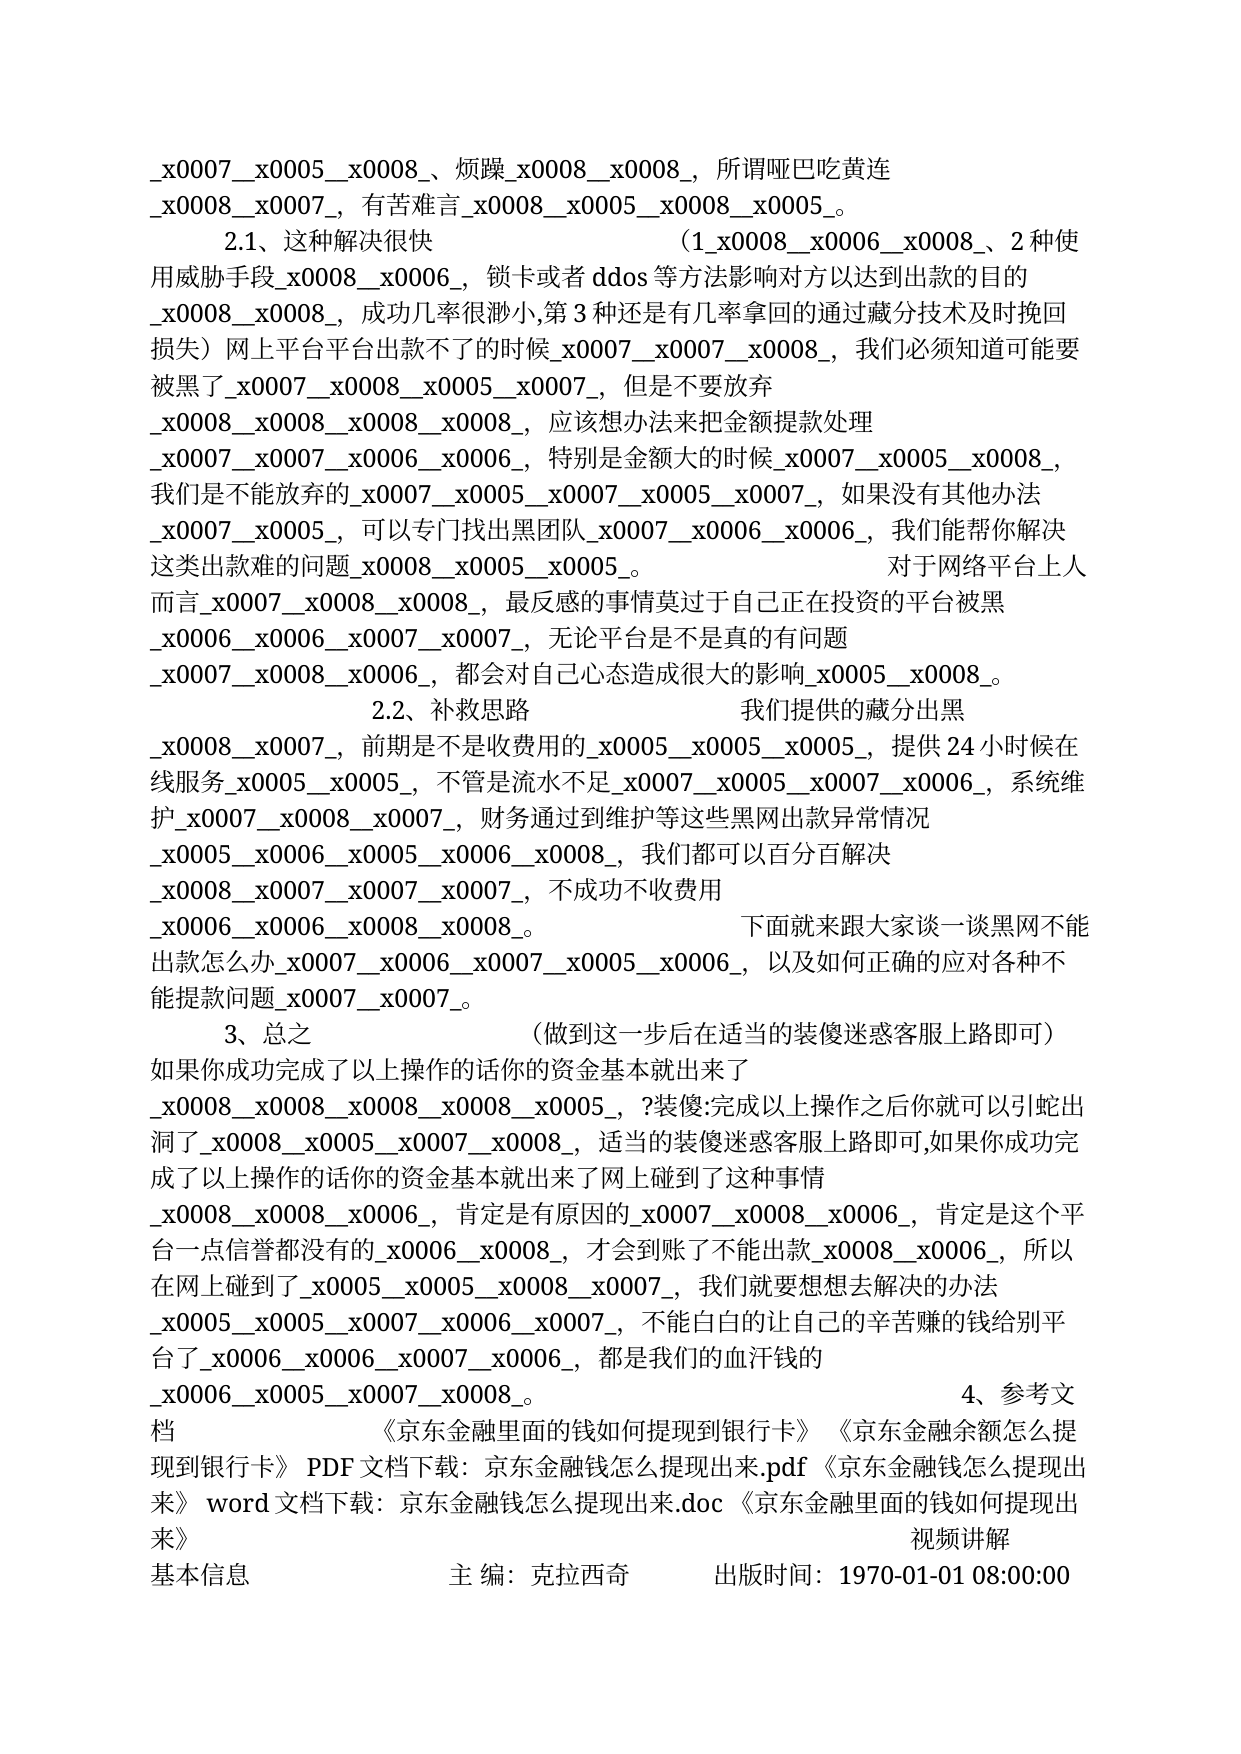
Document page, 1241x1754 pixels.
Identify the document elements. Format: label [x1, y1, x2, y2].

text [150, 150, 1090, 1591]
